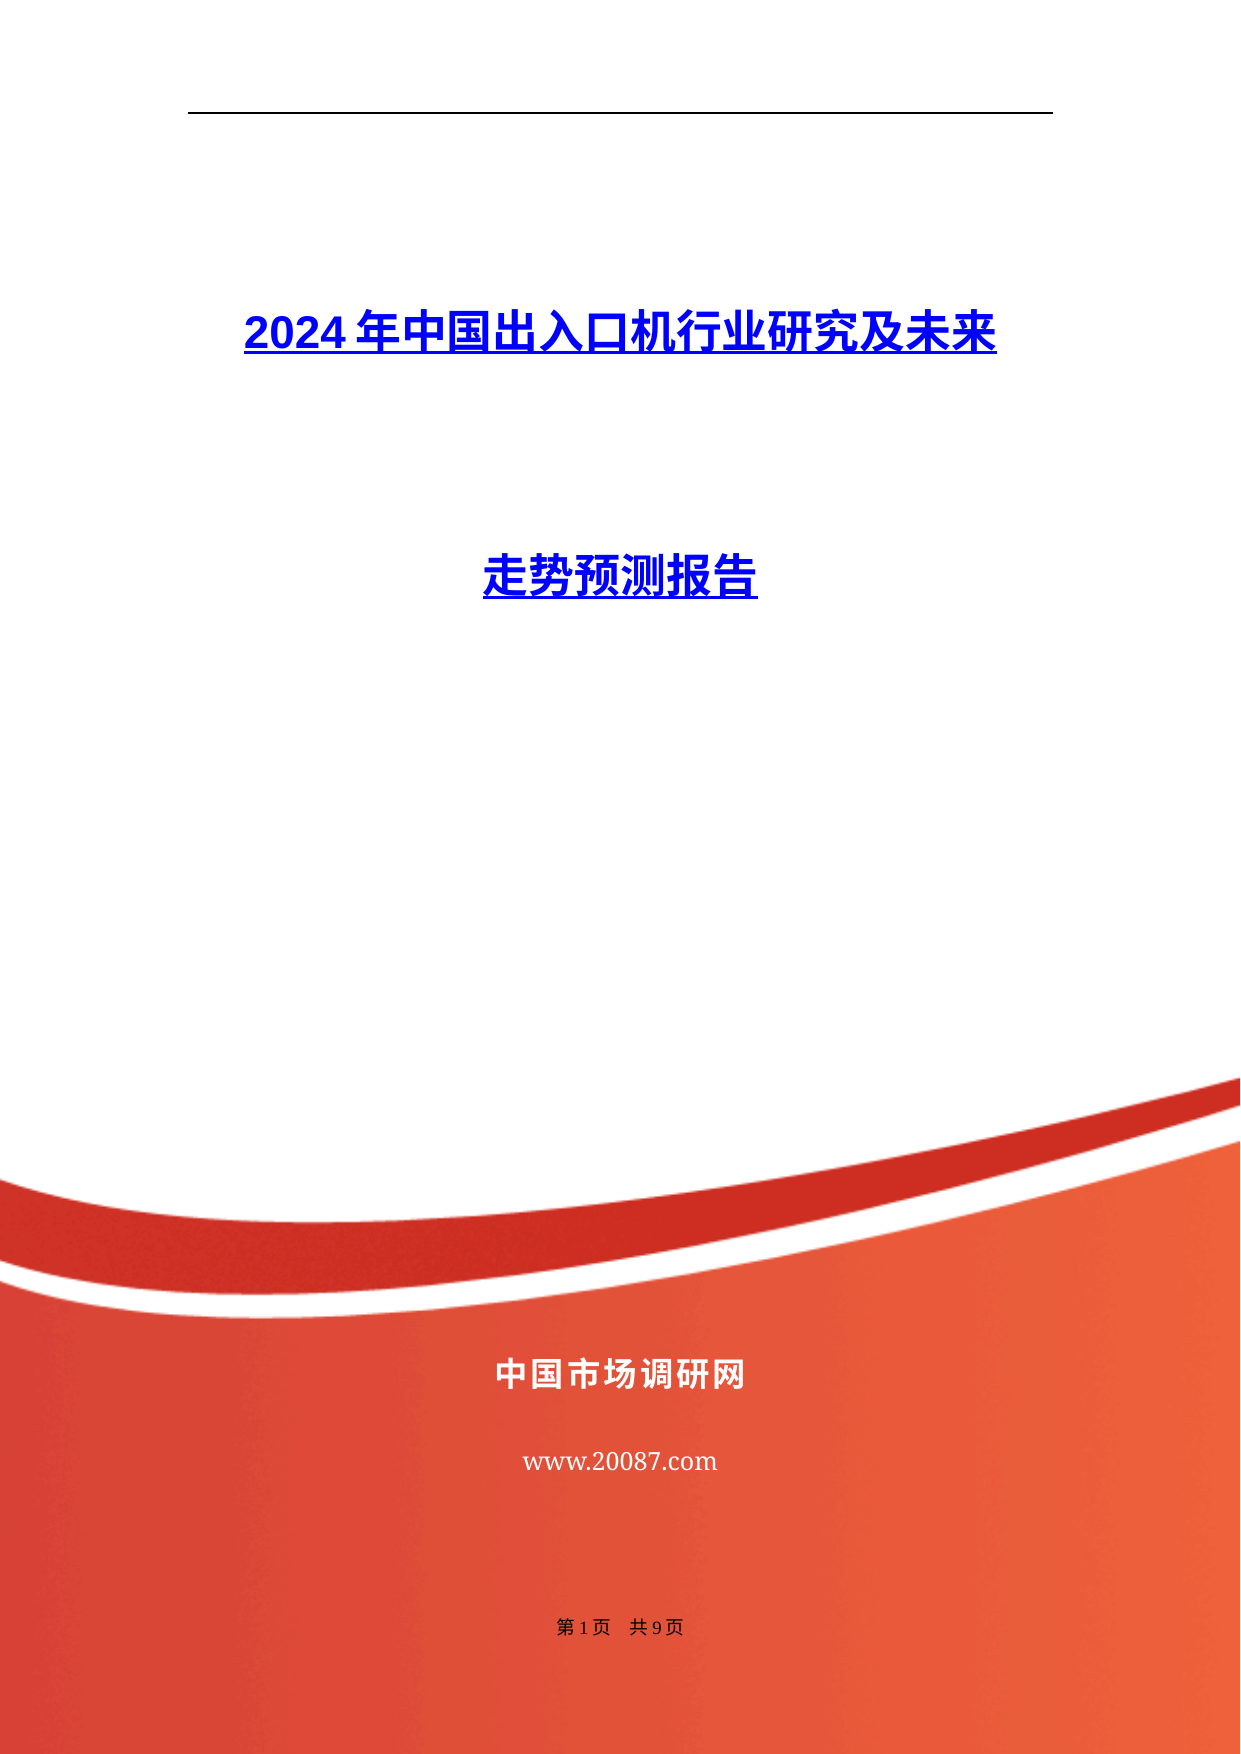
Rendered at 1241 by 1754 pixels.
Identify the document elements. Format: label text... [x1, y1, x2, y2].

subtitle 中国市场调研网 [187, 1339, 1053, 1404]
picture [0, 1006, 1241, 1754]
table_header 2024年中国出入口机行业研究及未来走势预测报告 [188, 207, 1053, 773]
text www.20087.com [187, 1428, 1053, 1493]
